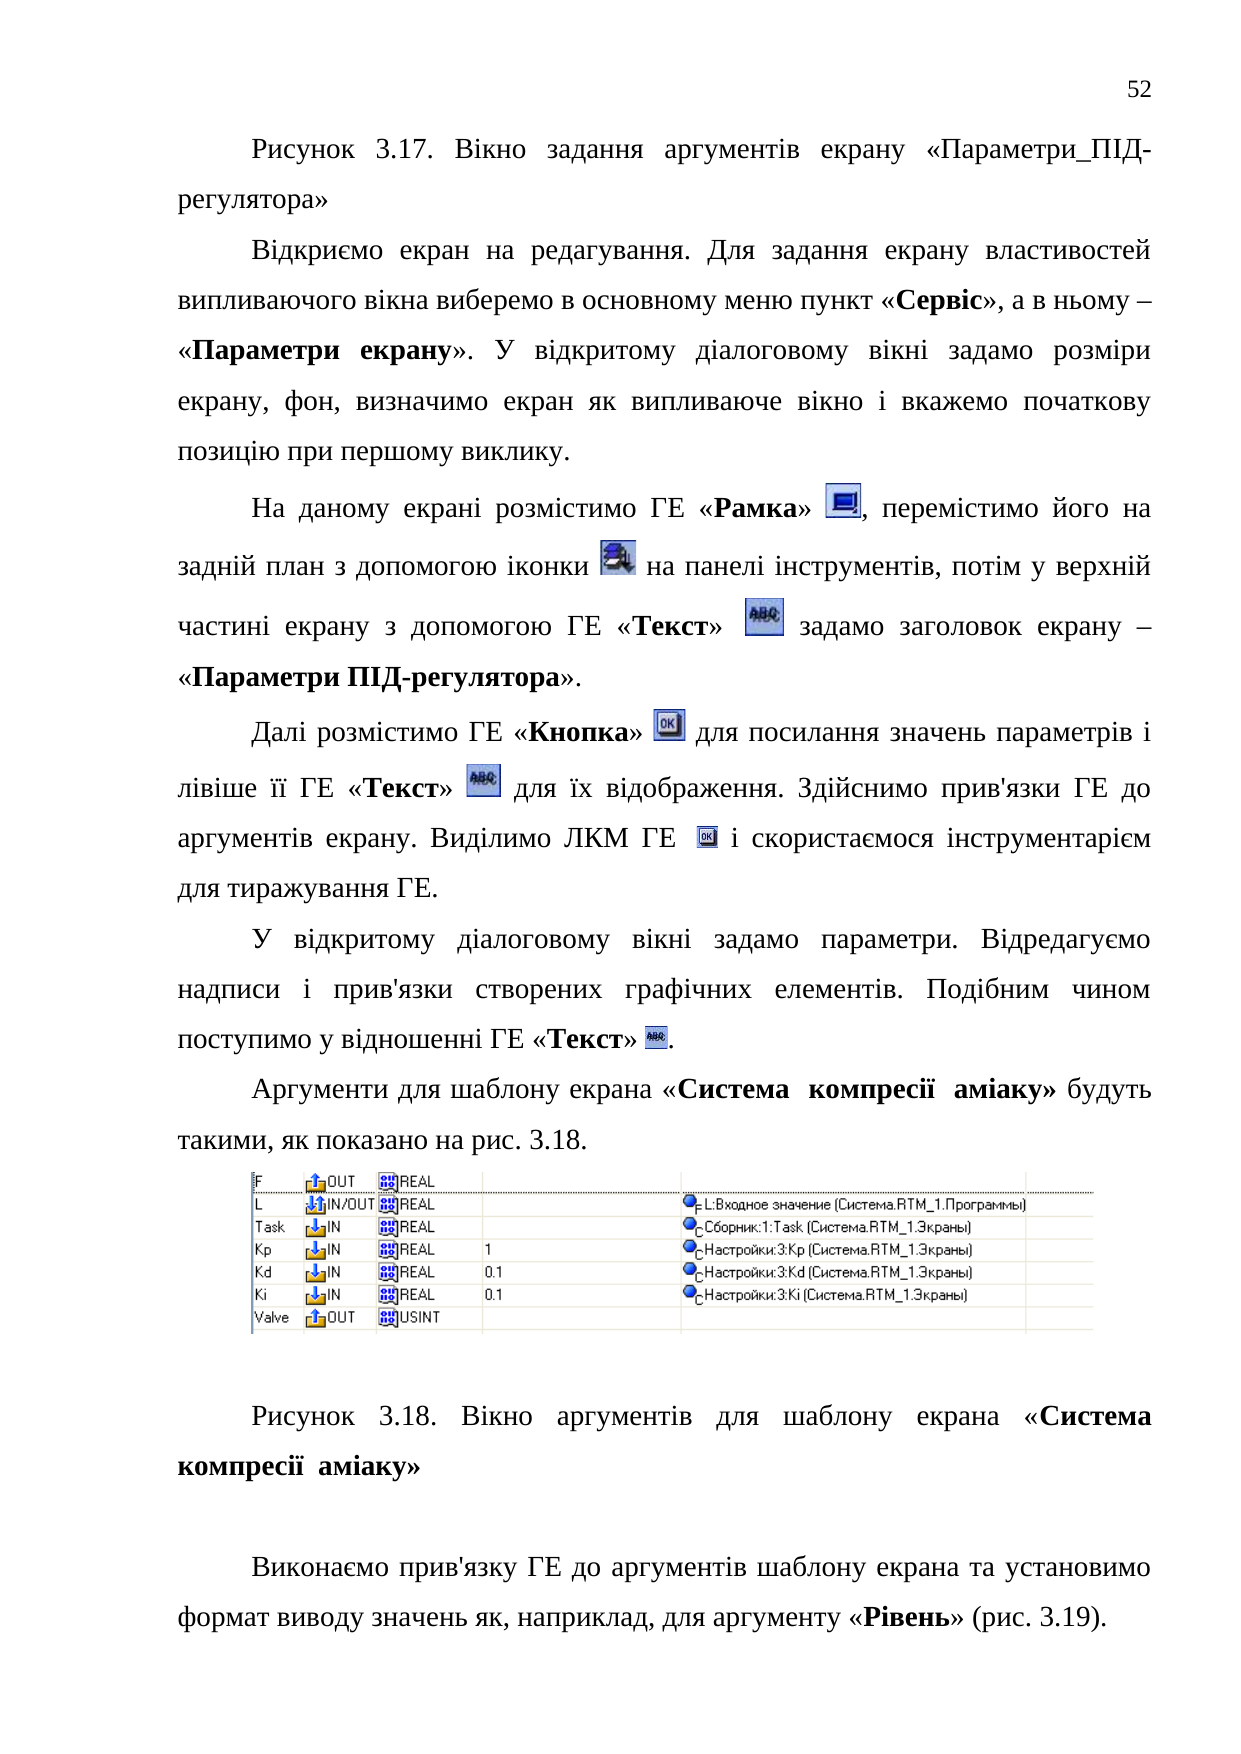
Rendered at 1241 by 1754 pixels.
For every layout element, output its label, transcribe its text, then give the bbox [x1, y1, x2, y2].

text На даному екрані розмістимо ГЕ «Рамка» , перемістимо його на задній план з допомогою іконки на панелі інструментів, потім у верхній частині екрану з допомогою ГЕ «Текст» задамо заголовок екрану – «Параметри ПІД-регулятора». [177, 483, 1152, 692]
picture [466, 764, 501, 797]
picture [696, 826, 718, 848]
text Аргументи для шаблону екрана «Система компресії аміаку» будуть такими, як показано на рис. 3.18. [177, 1072, 1152, 1156]
text Виконаємо прив'язку ГЕ до аргументів шаблону екрана та установимо формат виводу значень як, наприклад, для аргументу «Рівень» (рис. 3.19). [177, 1549, 1152, 1633]
text Рисунок 3.17. Вікно задання аргументів екрану «Параметри_ПІД-регулятора» [177, 131, 1152, 215]
picture [645, 1026, 668, 1049]
picture [825, 483, 862, 518]
picture [653, 709, 686, 741]
text Відкриємо екран на редагування. Для задання екрану властивостей випливаючого вікна виберемо в основному меню пункт «Сервіс», а в ньому – «Параметри екрану». У відкритому діалоговому вікні задамо розміри екрану, фон, визначимо екран як випливаюче вікно і вкажемо початкову позицію при першому виклику. [177, 232, 1152, 467]
text У відкритому діалоговому вікні задамо параметри. Відредагуємо надписи і прив'язки створених графічних елементів. Подібним чином поступимо у відношенні ГЕ «Текст» . [177, 921, 1152, 1055]
text Далі розмістимо ГЕ «Кнопка» для посилання значень параметрів і лівіше її ГЕ «Текст» для їх відображення. Здійснимо прив'язки ГЕ до аргументів екрану. Виділимо ЛКМ ГЕ і скористаємося інструментарієм для тиражування ГЕ. [177, 709, 1152, 904]
text Рисунок 3.18. Вікно аргументів для шаблону екрана «Система компресії аміаку» [177, 1398, 1152, 1482]
picture [251, 1172, 1094, 1334]
picture [599, 540, 637, 575]
picture [745, 598, 784, 636]
